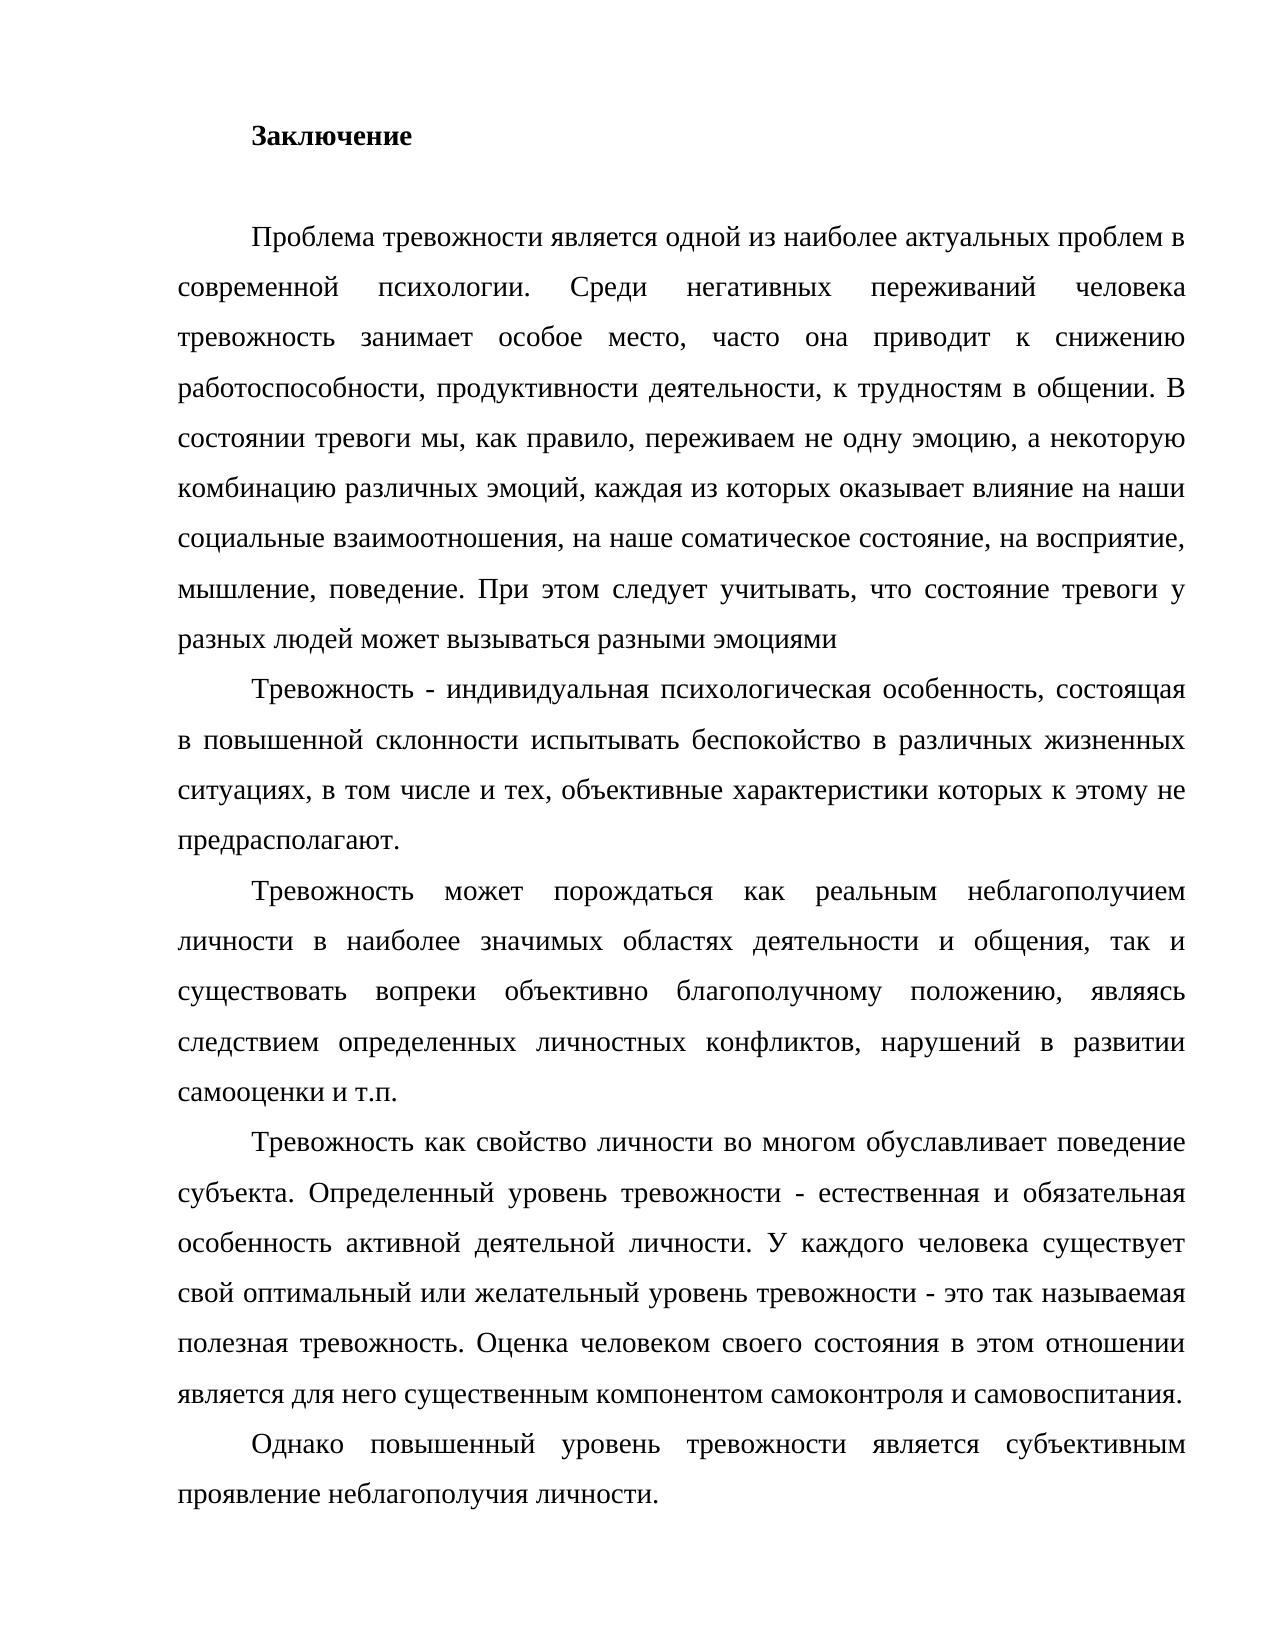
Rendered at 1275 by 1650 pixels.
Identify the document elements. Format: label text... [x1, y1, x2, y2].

text Заключение [177, 118, 1186, 152]
text Тревожность может порождаться как реальным неблагополучием личности в наиболее значимых областях деятельности и общения, так и существовать вопреки объективно благополучному положению, являясь следствием определенных личностных конфликтов, нарушений в развитии самооценки и т.п. [177, 873, 1186, 1108]
text Тревожность - индивидуальная психологическая особенность, состоящая в повышенной склонности испытывать беспокойство в различных жизненных ситуациях, в том числе и тех, объективные характеристики которых к этому не предрасполагают. [177, 672, 1186, 856]
text Проблема тревожности является одной из наиболее актуальных проблем в современной психологии. Среди негативных переживаний человека тревожность занимает особое место, часто она приводит к снижению работоспособности, продуктивности деятельности, к трудностям в общении. В состоянии тревоги мы, как правило, переживаем не одну эмоцию, а некоторую комбинацию различных эмоций, каждая из которых оказывает влияние на наши социальные взаимоотношения, на наше соматическое состояние, на восприятие, мышление, поведение. При этом следует учитывать, что состояние тревоги у разных людей может вызываться разными эмоциями [177, 219, 1186, 655]
text Тревожность как свойство личности во многом обуславливает поведение субъекта. Определенный уровень тревожности - естественная и обязательная особенность активной деятельной личности. У каждого человека существует свой оптимальный или желательный уровень тревожности - это так называемая полезная тревожность. Оценка человеком своего состояния в этом отношении является для него существенным компонентом самоконтроля и самовоспитания. [177, 1124, 1186, 1409]
text Однако повышенный уровень тревожности является субъективным проявление неблагополучия личности. [177, 1426, 1186, 1510]
